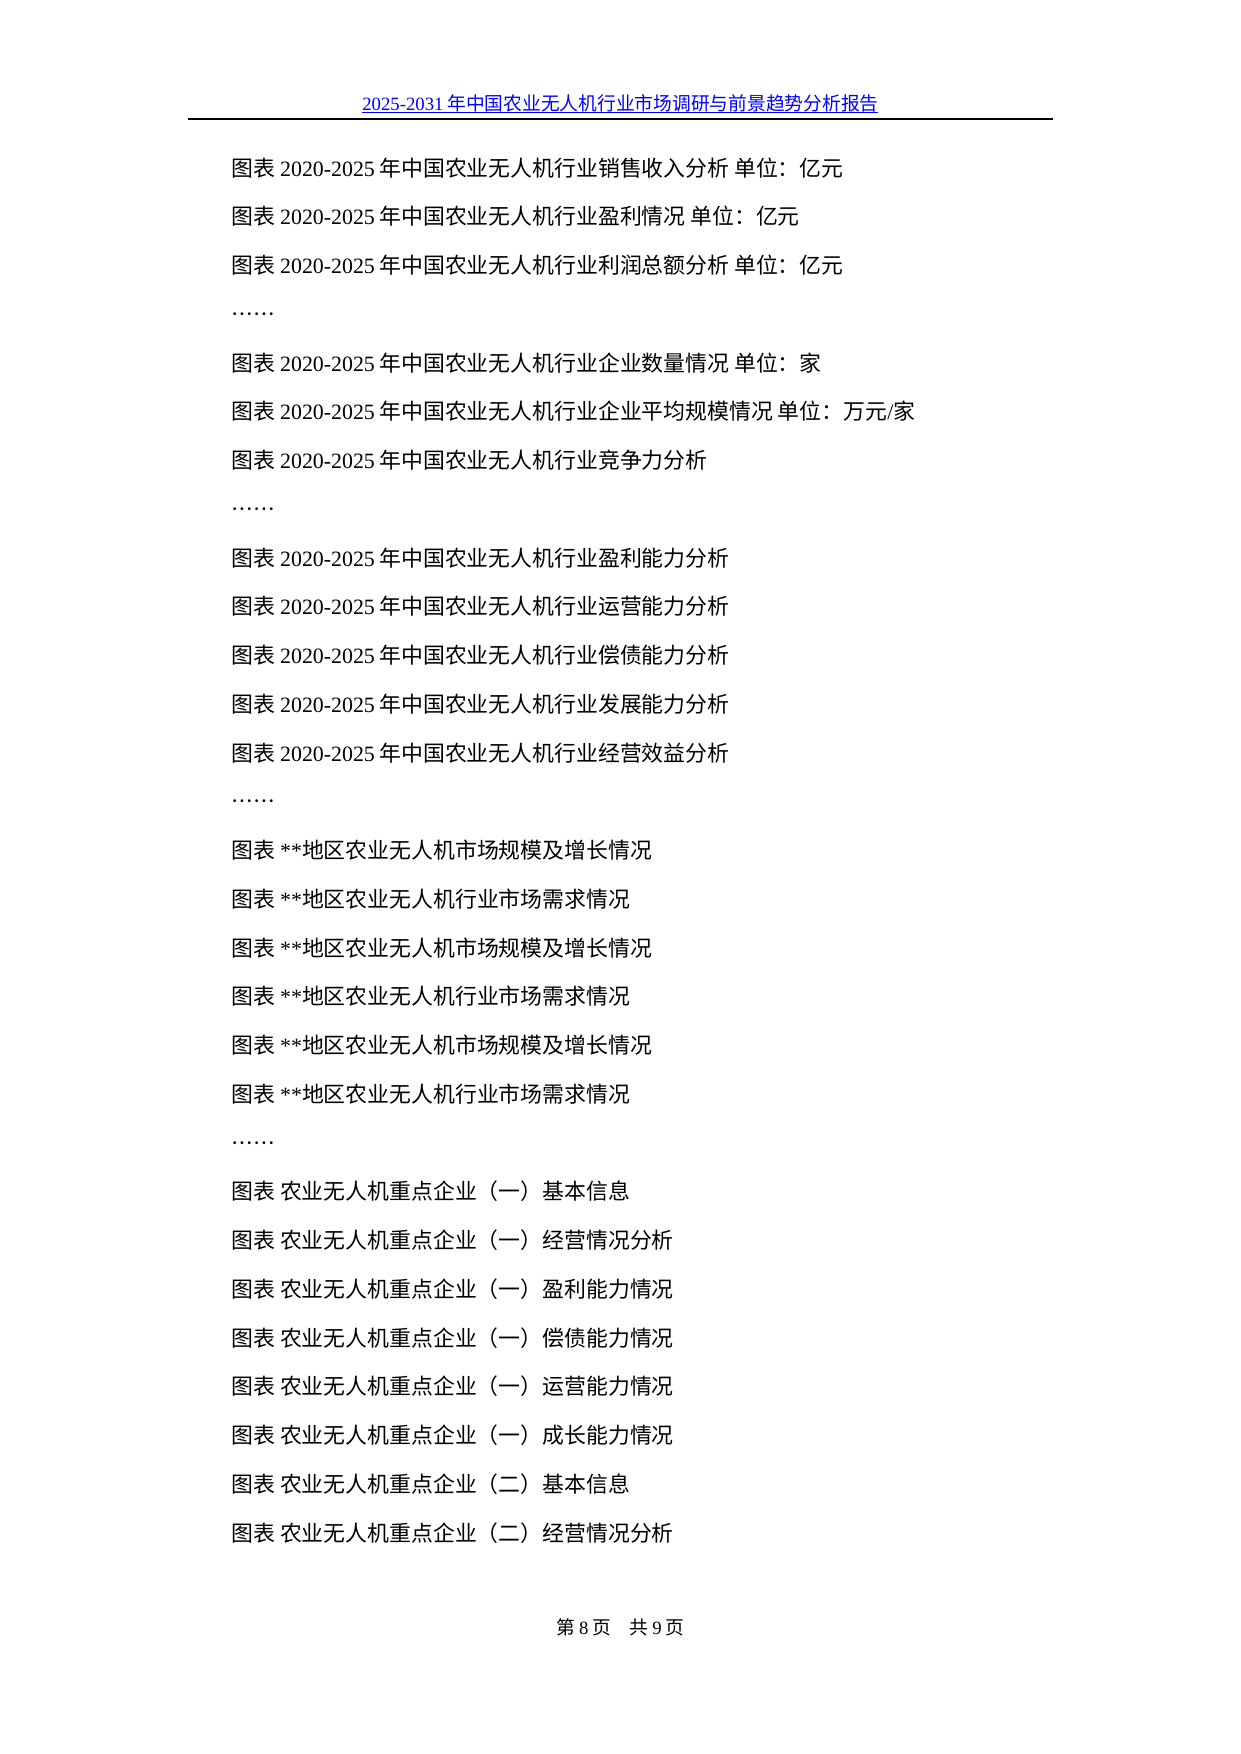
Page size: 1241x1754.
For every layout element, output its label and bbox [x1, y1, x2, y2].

text [187, 150, 1053, 1548]
